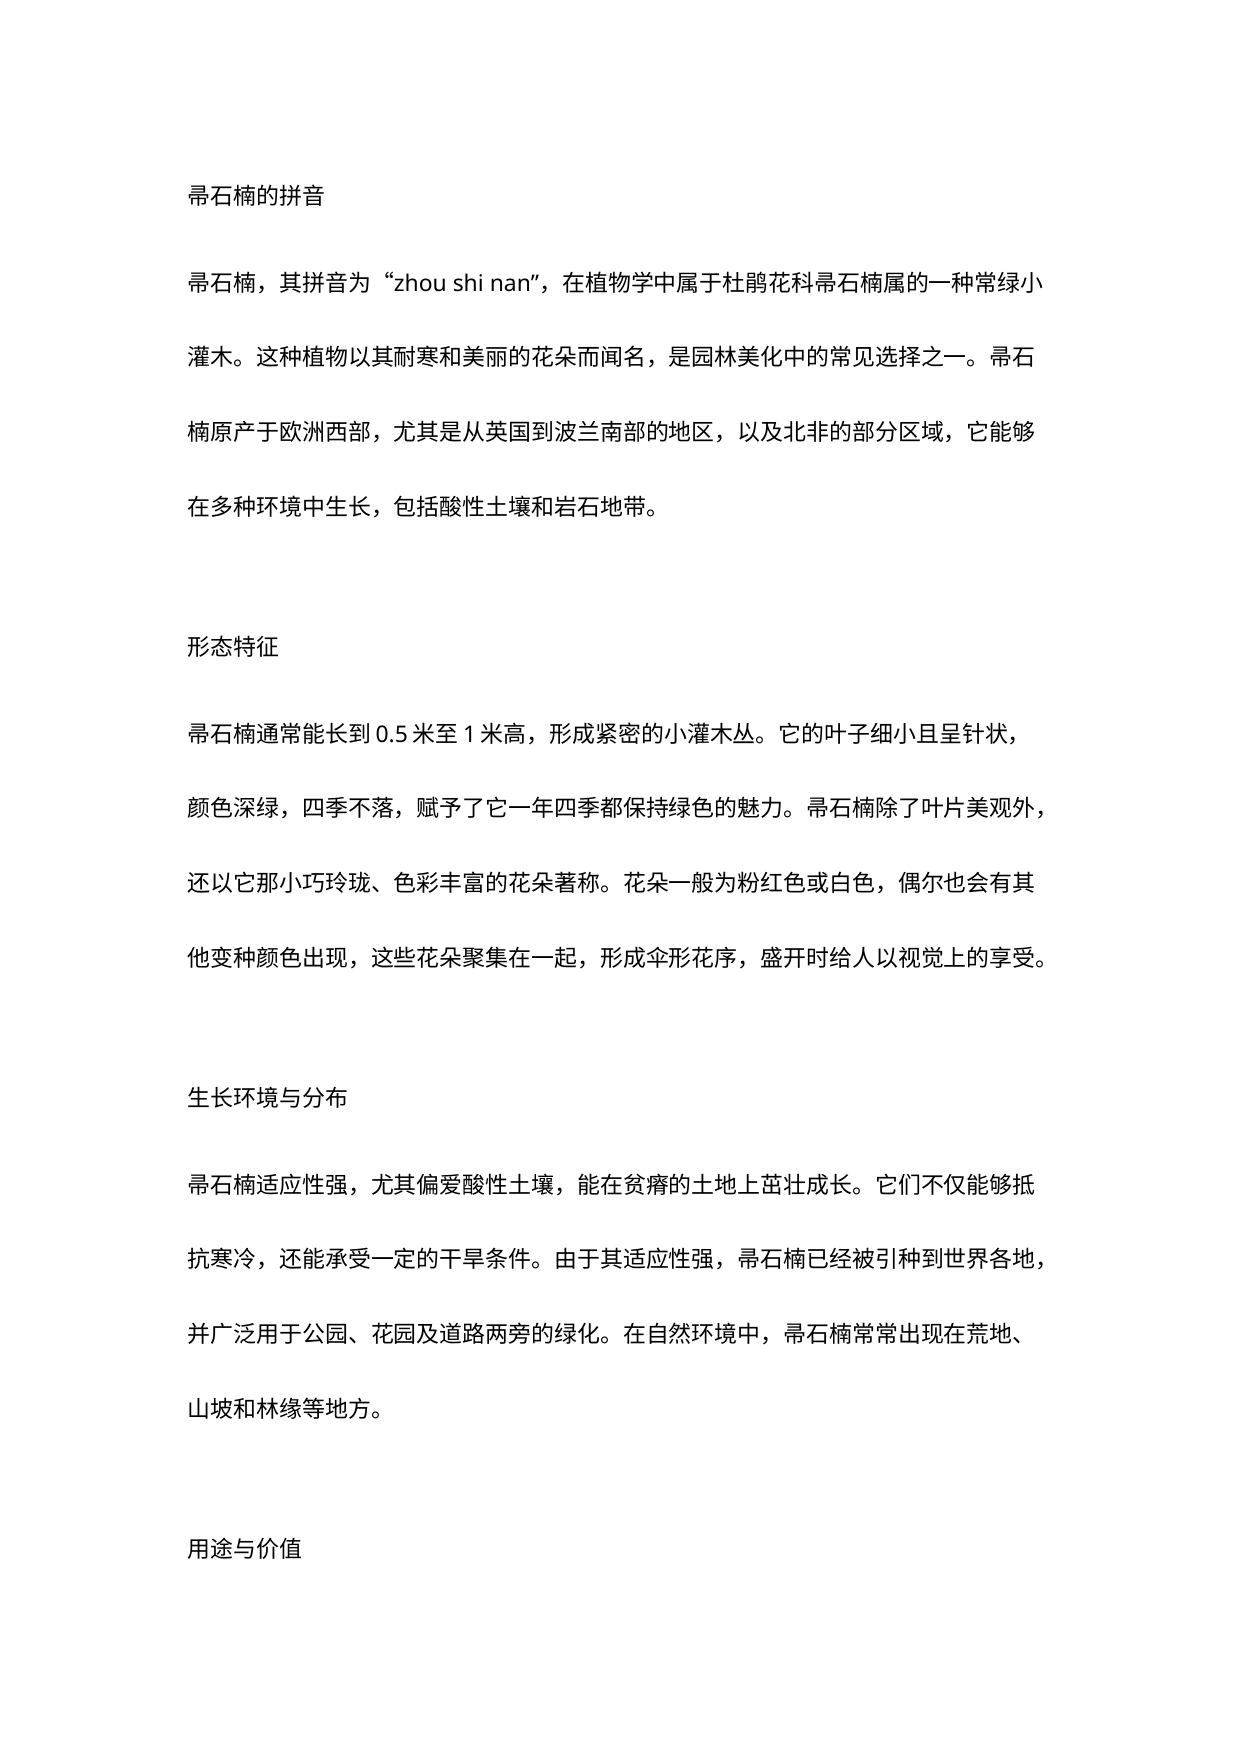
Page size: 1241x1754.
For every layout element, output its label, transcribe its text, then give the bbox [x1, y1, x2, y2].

text 帚石楠适应性强，尤其偏爱酸性土壤，能在贫瘠的土地上茁壮成长。它们不仅能够抵抗寒冷，还能承受一定的干旱条件。由于其适应性强，帚石楠已经被引种到世界各地，并广泛用于公园、花园及道路两旁的绿化。在自然环境中，帚石楠常常出现在荒地、山坡和林缘等地方。 [187, 1151, 1053, 1440]
text 帚石楠通常能长到0.5米至1米高，形成紧密的小灌木丛。它的叶子细小且呈针状，颜色深绿，四季不落，赋予了它一年四季都保持绿色的魅力。帚石楠除了叶片美观外，还以它那小巧玲珑、色彩丰富的花朵著称。花朵一般为粉红色或白色，偶尔也会有其他变种颜色出现，这些花朵聚集在一起，形成伞形花序，盛开时给人以视觉上的享受。 [187, 699, 1053, 989]
text 帚石楠的拼音 [187, 162, 1053, 227]
text 生长环境与分布 [187, 1064, 1053, 1129]
text 用途与价值 [187, 1515, 1053, 1580]
text 形态特征 [187, 613, 1053, 678]
text 帚石楠，其拼音为“zhou shi nan”，在植物学中属于杜鹃花科帚石楠属的一种常绿小灌木。这种植物以其耐寒和美丽的花朵而闻名，是园林美化中的常见选择之一。帚石楠原产于欧洲西部，尤其是从英国到波兰南部的地区，以及北非的部分区域，它能够在多种环境中生长，包括酸性土壤和岩石地带。 [187, 248, 1053, 538]
